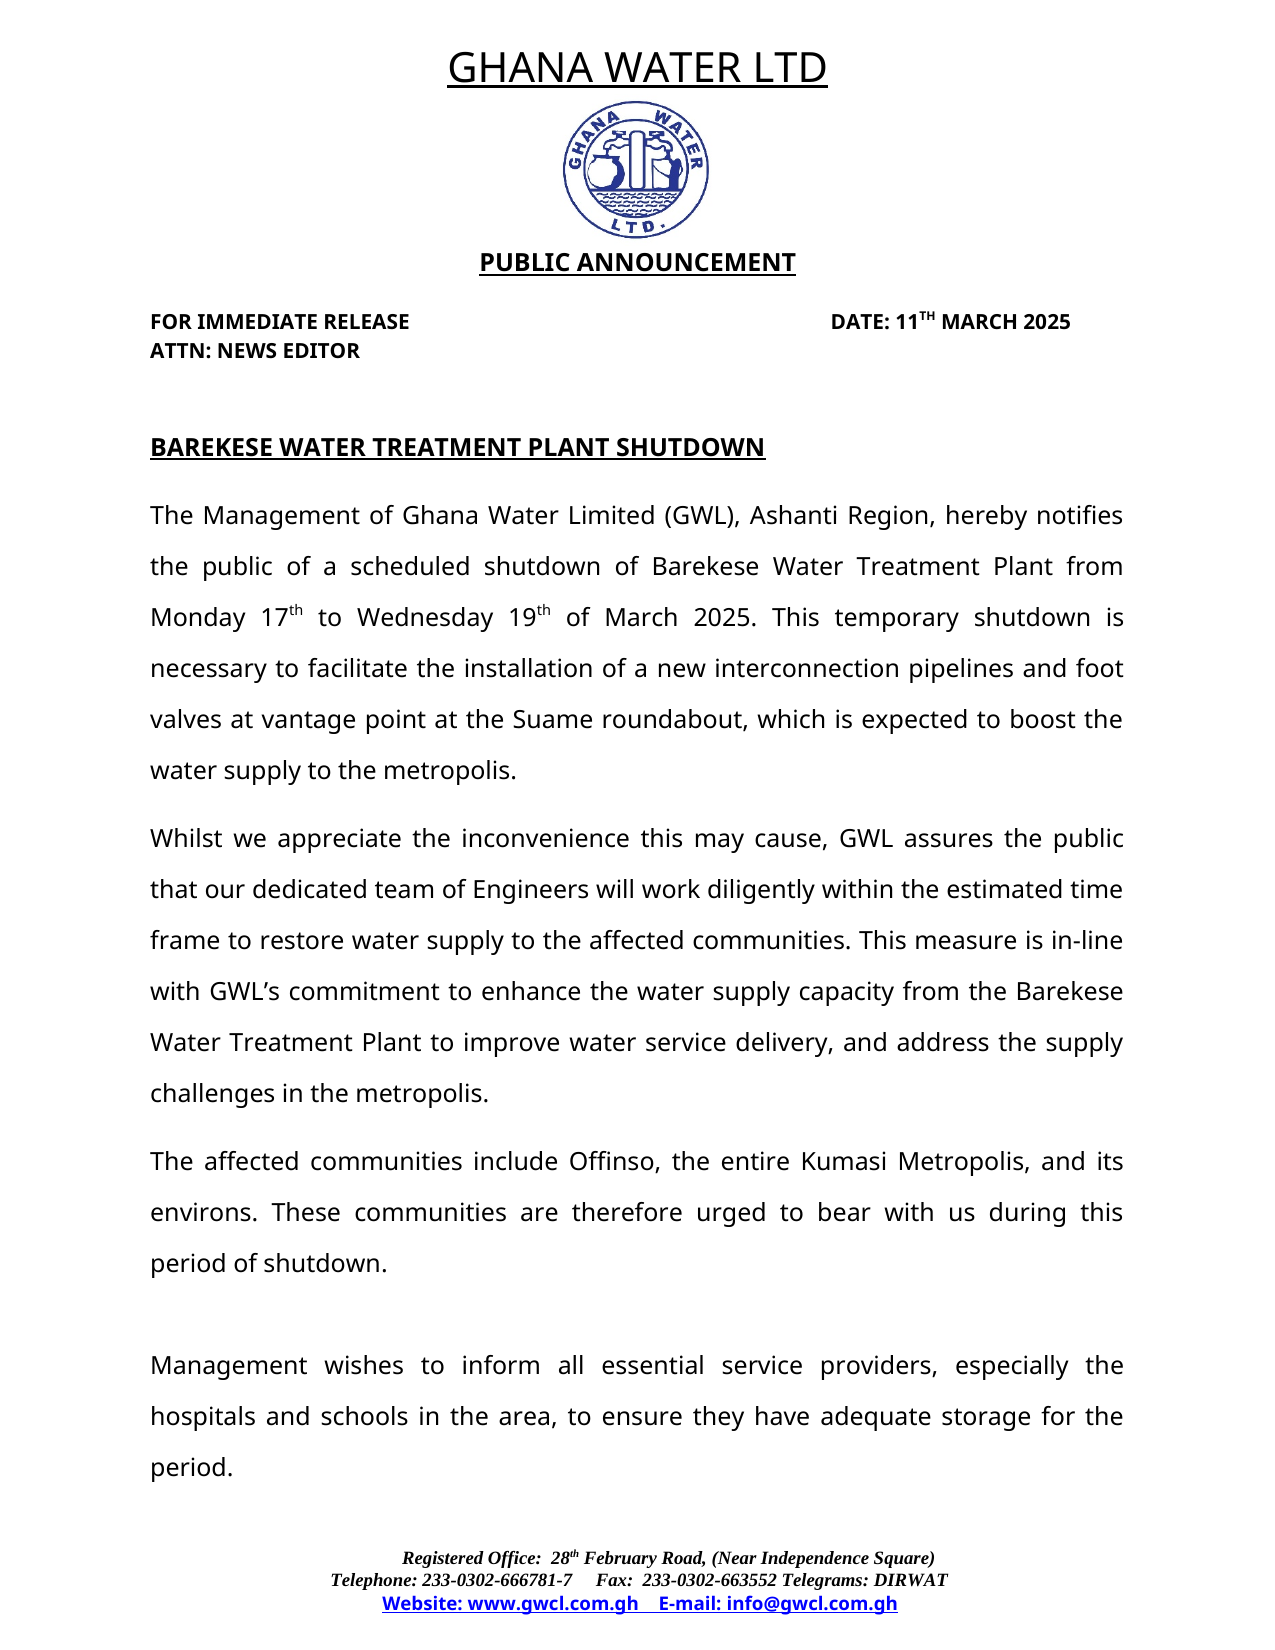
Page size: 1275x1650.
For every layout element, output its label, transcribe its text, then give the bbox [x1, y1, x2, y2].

text Whilst we appreciate the inconvenience this may cause, GWL assures the public that our dedicated team of Engineers will work diligently within the estimated time frame to restore water supply to the affected communities. This measure is in-line with GWL’s commitment to enhance the water supply capacity from the Barekese Water Treatment Plant to improve water service delivery, and address the supply challenges in the metropolis. [150, 820, 1125, 1109]
text Management wishes to inform all essential service providers, especially the hospitals and schools in the area, to ensure they have adequate storage for the period. [150, 1347, 1125, 1483]
text ATTN: NEWS EDITOR [150, 336, 1125, 364]
text The affected communities include Offinso, the entire Kumasi Metropolis, and its environs. These communities are therefore urged to bear with us during this period of shutdown. [150, 1143, 1125, 1279]
text BAREKESE WATER TREATMENT PLANT SHUTDOWN [150, 430, 1125, 464]
text FOR IMMEDIATE RELEASE DATE: 11TH MARCH 2025 [150, 307, 1125, 336]
text The Management of Ghana Water Limited (GWL), Ashanti Region, hereby notifies the public of a scheduled shutdown of Barekese Water Treatment Plant from Monday 17th to Wednesday 19th of March 2025. This temporary shutdown is necessary to facilitate the installation of a new interconnection pipelines and foot valves at vantage point at the Suame roundabout, which is expected to boost the water supply to the metropolis. [150, 497, 1125, 787]
picture [505, 94, 766, 246]
